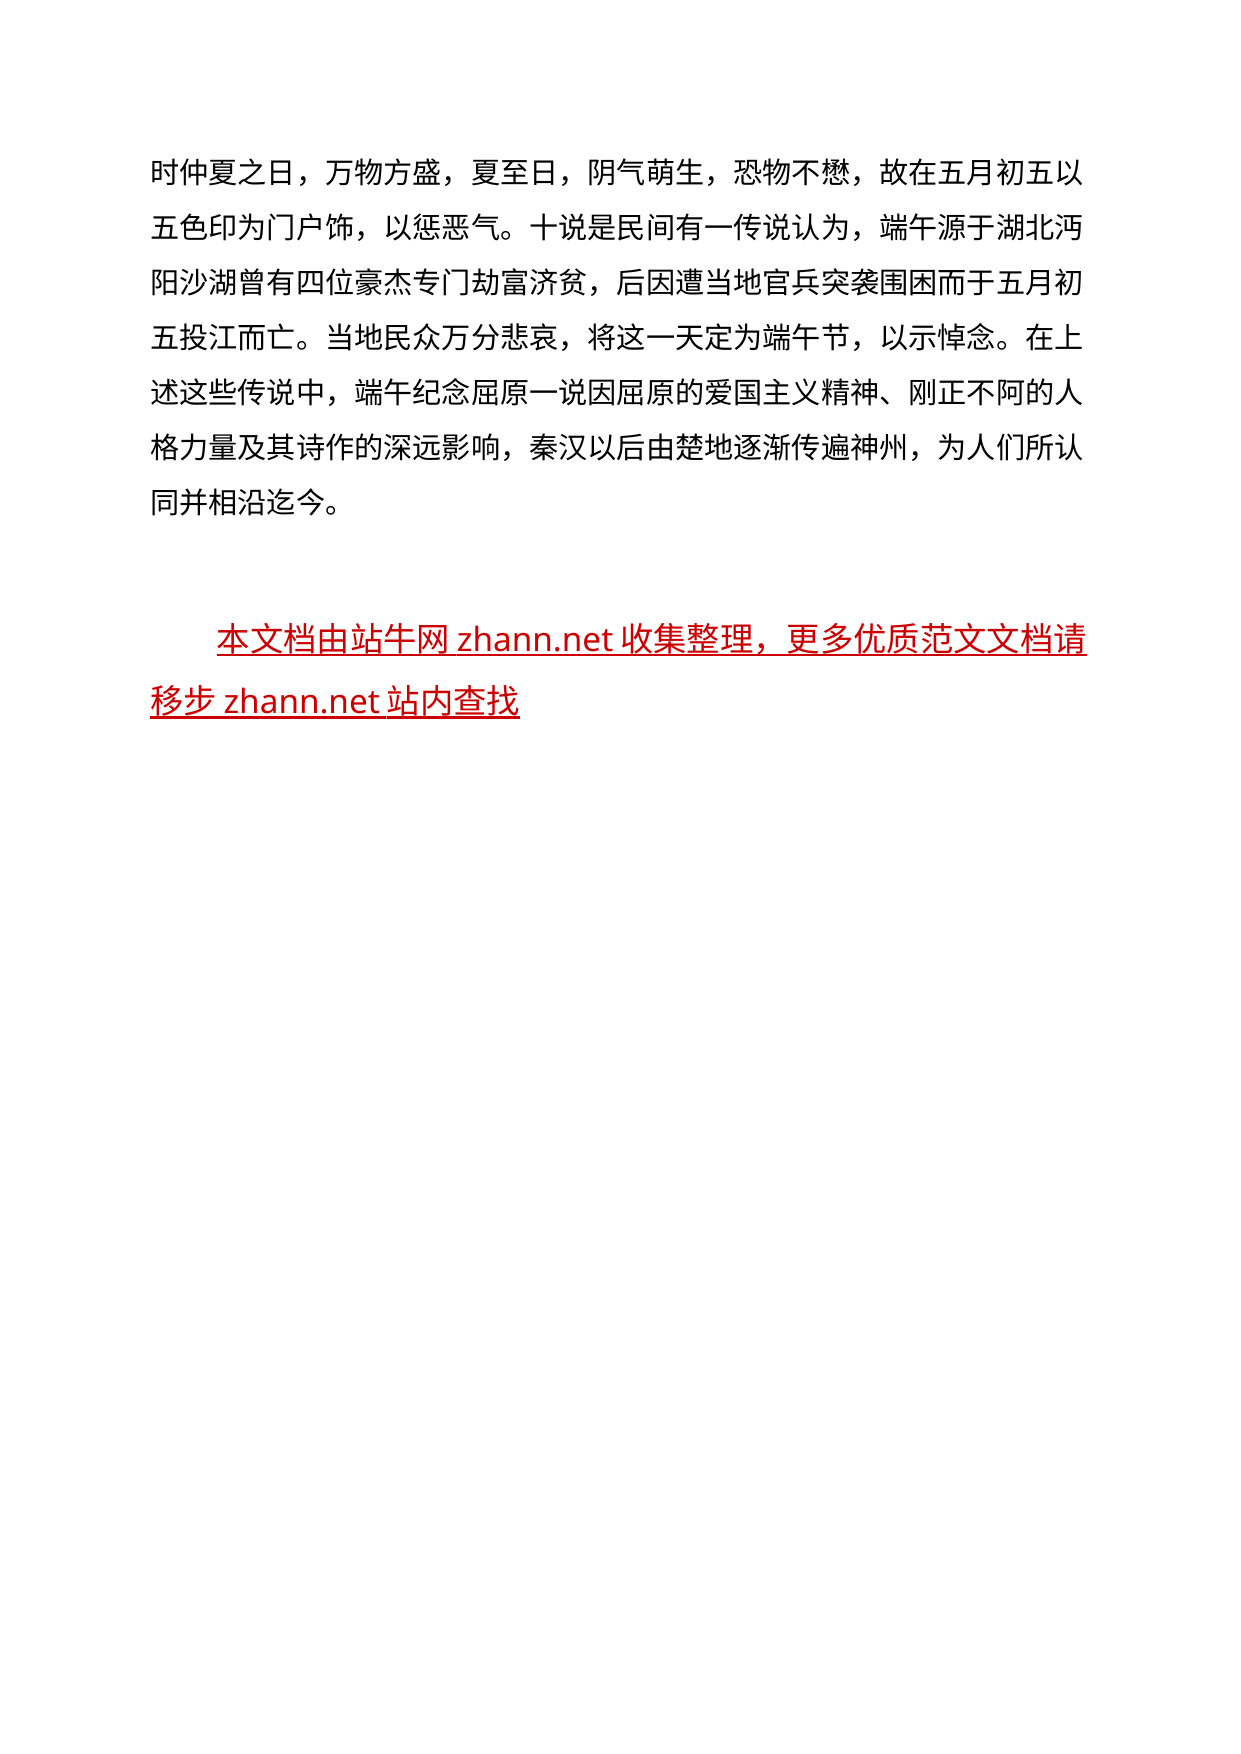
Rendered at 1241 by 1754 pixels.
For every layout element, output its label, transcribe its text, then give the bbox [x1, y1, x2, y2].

text 本文档由站牛网zhann.net收集整理，更多优质范文文档请移步zhann.net站内查找 [150, 612, 1090, 724]
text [150, 150, 1090, 522]
